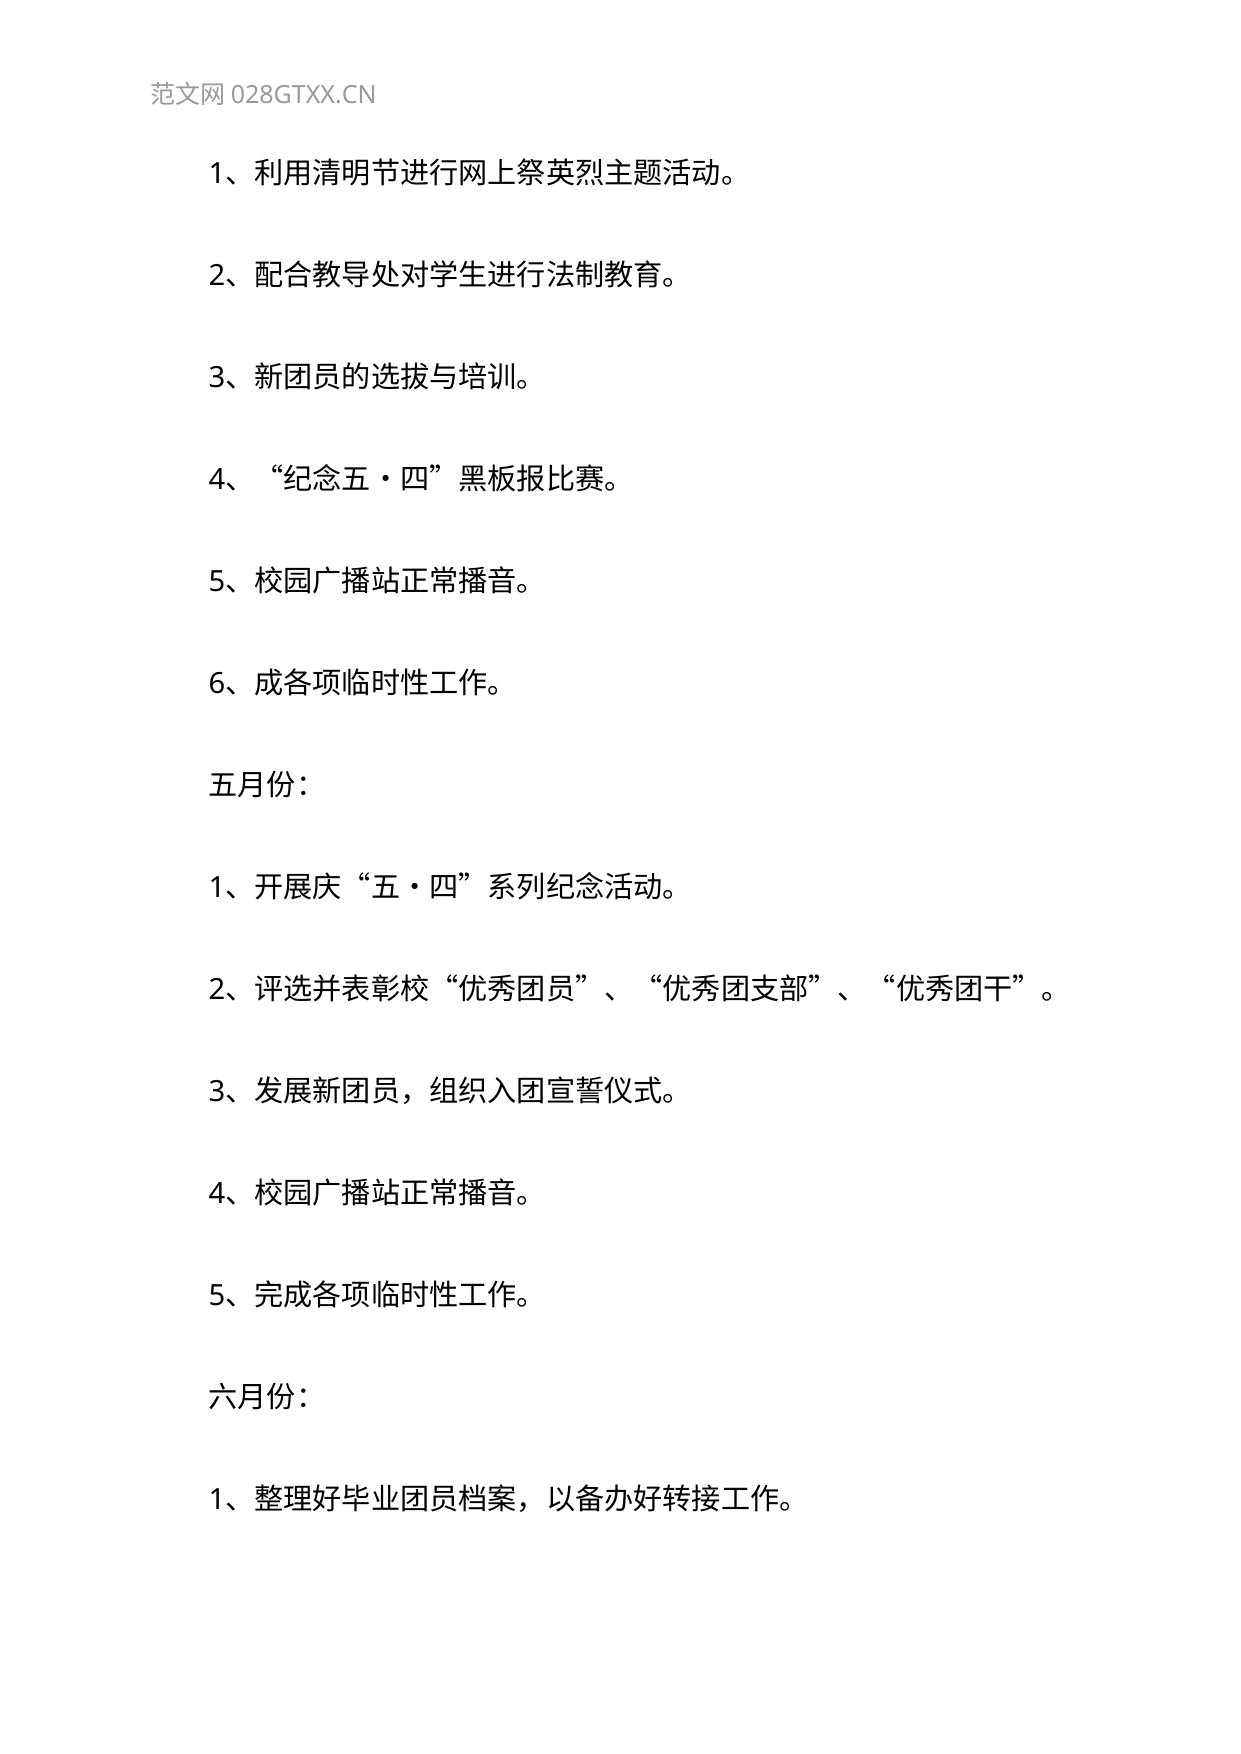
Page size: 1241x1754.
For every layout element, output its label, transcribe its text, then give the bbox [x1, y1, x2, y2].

text 2、配合教导处对学生进行法制教育。 [150, 252, 1090, 294]
text 1、利用清明节进行网上祭英烈主题活动。 [150, 150, 1090, 192]
text 5、完成各项临时性工作。 [150, 1272, 1090, 1314]
text 六月份： [150, 1373, 1090, 1416]
text 5、校园广播站正常播音。 [150, 558, 1090, 600]
text 4、校园广播站正常播音。 [150, 1169, 1090, 1212]
text 五月份： [150, 762, 1090, 804]
text 1、开展庆“五•四”系列纪念活动。 [150, 864, 1090, 906]
text 1、整理好毕业团员档案，以备办好转接工作。 [150, 1475, 1090, 1518]
text 3、发展新团员，组织入团宣誓仪式。 [150, 1068, 1090, 1110]
text 6、成各项临时性工作。 [150, 660, 1090, 702]
text 3、新团员的选拔与培训。 [150, 354, 1090, 396]
text 4、“纪念五•四”黑板报比赛。 [150, 456, 1090, 498]
text 2、评选并表彰校“优秀团员”、“优秀团支部”、“优秀团干”。 [150, 966, 1090, 1008]
